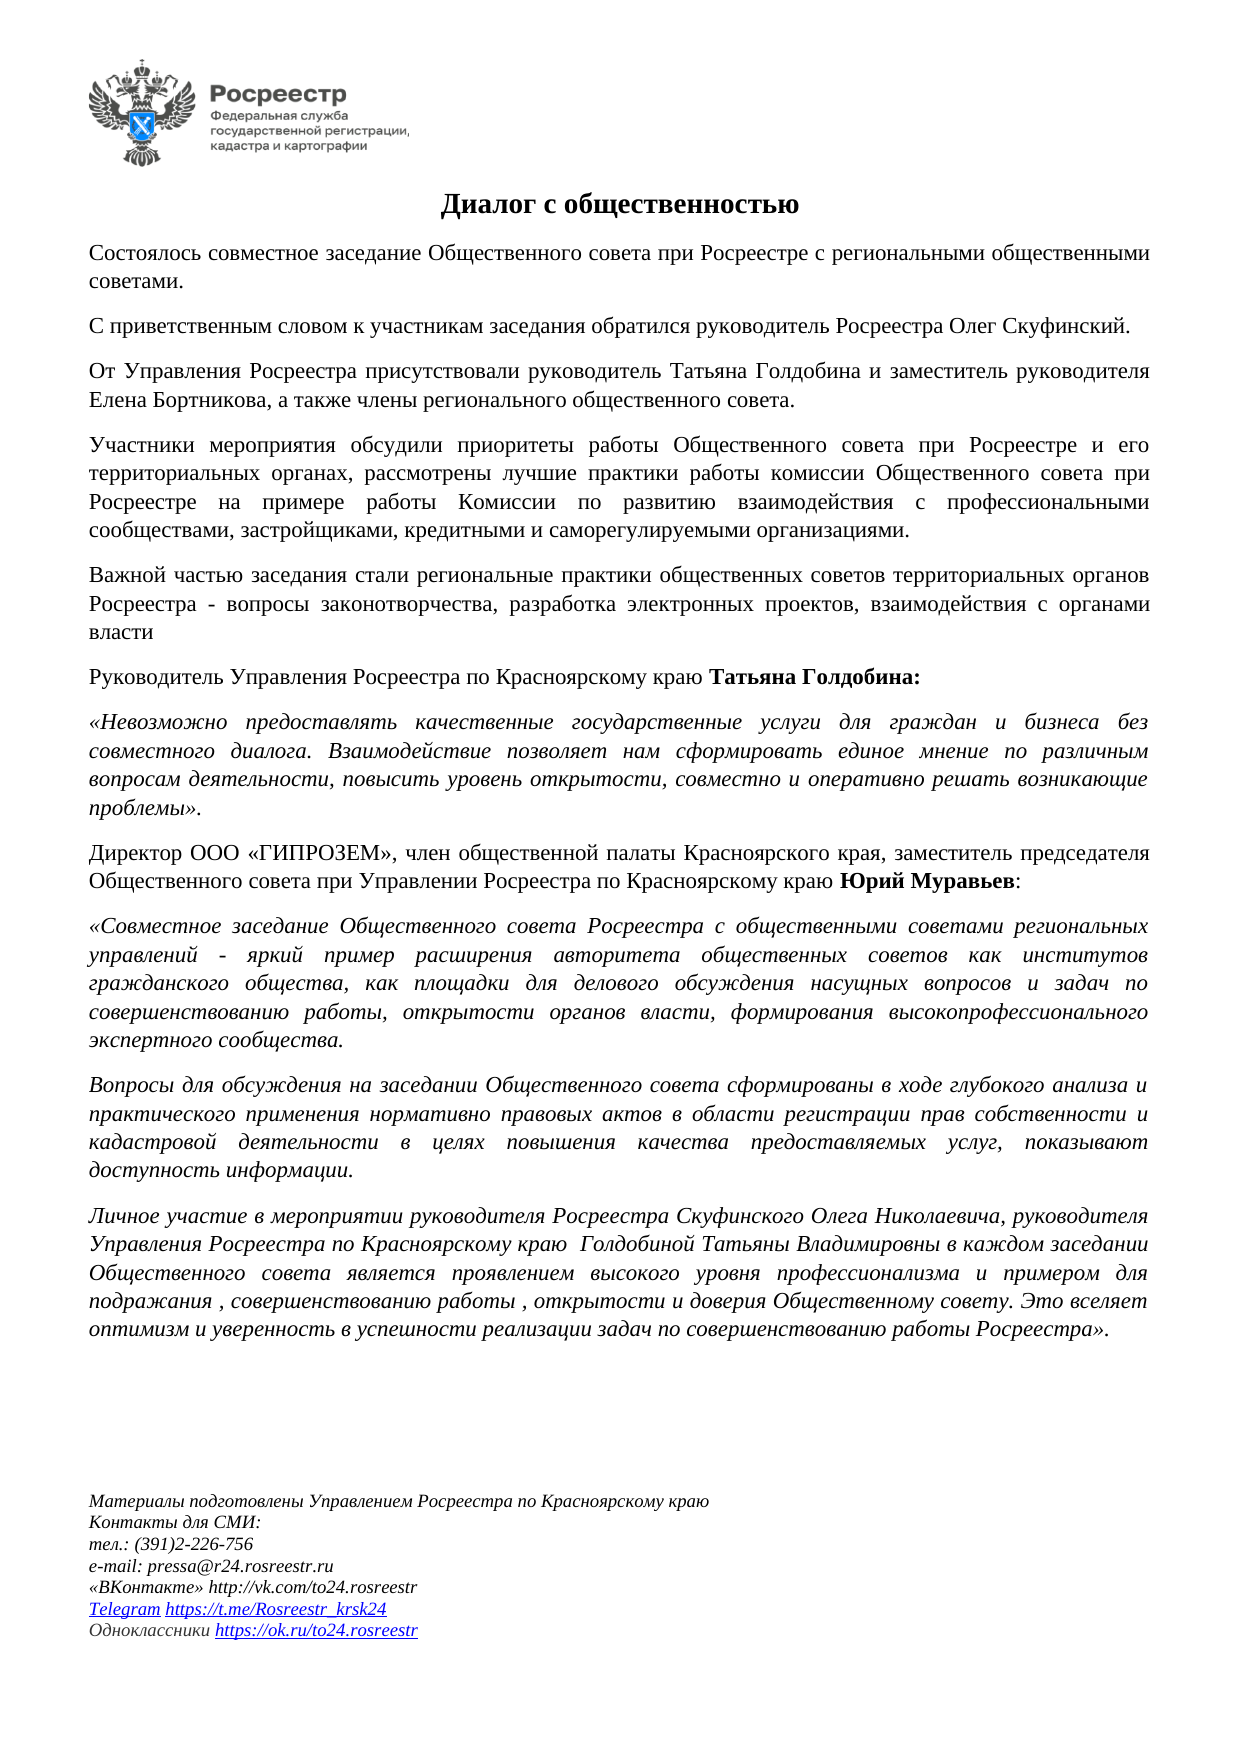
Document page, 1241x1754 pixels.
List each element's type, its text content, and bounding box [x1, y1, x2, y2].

text е-mail: pressa@r24.rosreestr.ru [89, 1554, 1152, 1576]
text С приветственным словом к участникам заседания обратился руководитель Росреестра Олег Скуфинский. [89, 312, 1152, 339]
text Состоялось совместное заседание Общественного совета при Росреестре с региональными общественными советами. [89, 239, 1152, 293]
text Директор ООО «ГИПРОЗЕМ», член общественной палаты Красноярского края, заместитель председателя Общественного совета при Управлении Росреестра по Красноярскому краю Юрий Муравьев: [89, 839, 1152, 894]
text «Совместное заседание Общественного совета Росреестра с общественными советами региональных управлений - яркий пример расширения авторитета общественных советов как институтов гражданского общества, как площадки для делового обсуждения насущных вопросов и задач по совершенствованию работы, открытости органов власти, формирования высокопрофессионального экспертного сообщества. [89, 912, 1152, 1052]
text Участники мероприятия обсудили приоритеты работы Общественного совета при Росреестре и его территориальных органах, рассмотрены лучшие практики работы комиссии Общественного совета при Росреестре на примере работы Комиссии по развитию взаимодействия с профессиональными сообществами, застройщиками, кредитными и саморегулируемыми организациями. [89, 431, 1152, 543]
text Вопросы для обсуждения на заседании Общественного совета сформированы в ходе глубокого анализа и практического применения нормативно правовых актов в области регистрации прав собственности и кадастровой деятельности в целях повышения качества предоставляемых услуг, показывают доступность информации. [89, 1071, 1152, 1183]
text Одноклассники https://ok.ru/to24.rosreestr [89, 1619, 1152, 1641]
text «ВКонтакте» http://vk.com/to24.rosreestr [89, 1576, 1152, 1598]
text Материалы подготовлены Управлением Росреестра по Красноярскому краю [89, 1490, 1152, 1511]
text Telegram https://t.me/Rosreestr_krsk24 [161, 1598, 1152, 1619]
text Важной частью заседания стали региональные практики общественных советов территориальных органов Росреестра - вопросы законотворчества, разработка электронных проектов, взаимодействия с органами власти [89, 561, 1152, 644]
text Контакты для СМИ: [89, 1511, 1152, 1533]
text От Управления Росреестра присутствовали руководитель Татьяна Голдобина и заместитель руководителя Елена Бортникова, а также члены регионального общественного совета. [89, 357, 1152, 412]
picture [88, 59, 409, 167]
text «Невозможно предоставлять качественные государственные услуги для граждан и бизнеса без совместного диалога. Взаимодействие позволяет нам сформировать единое мнение по различным вопросам деятельности, повысить уровень открытости, совместно и оперативно решать возникающие проблемы». [89, 708, 1152, 820]
text Руководитель Управления Росреестра по Красноярскому краю Татьяна Голдобина: [89, 663, 1152, 690]
text Диалог с общественностью [89, 186, 1152, 219]
text тел.: (391)2-226-756 [89, 1533, 1152, 1554]
text Личное участие в мероприятии руководителя Росреестра Скуфинского Олега Николаевича, руководителя Управления Росреестра по Красноярскому краю Голдобиной Татьяны Владимировны в каждом заседании Общественного совета является проявлением высокого уровня профессионализма и примером для подражания , совершенствованию работы , открытости и доверия Общественному совету. Это вселяет оптимизм и уверенность в успешности реализации задач по совершенствованию работы Росреестра». [89, 1202, 1152, 1342]
